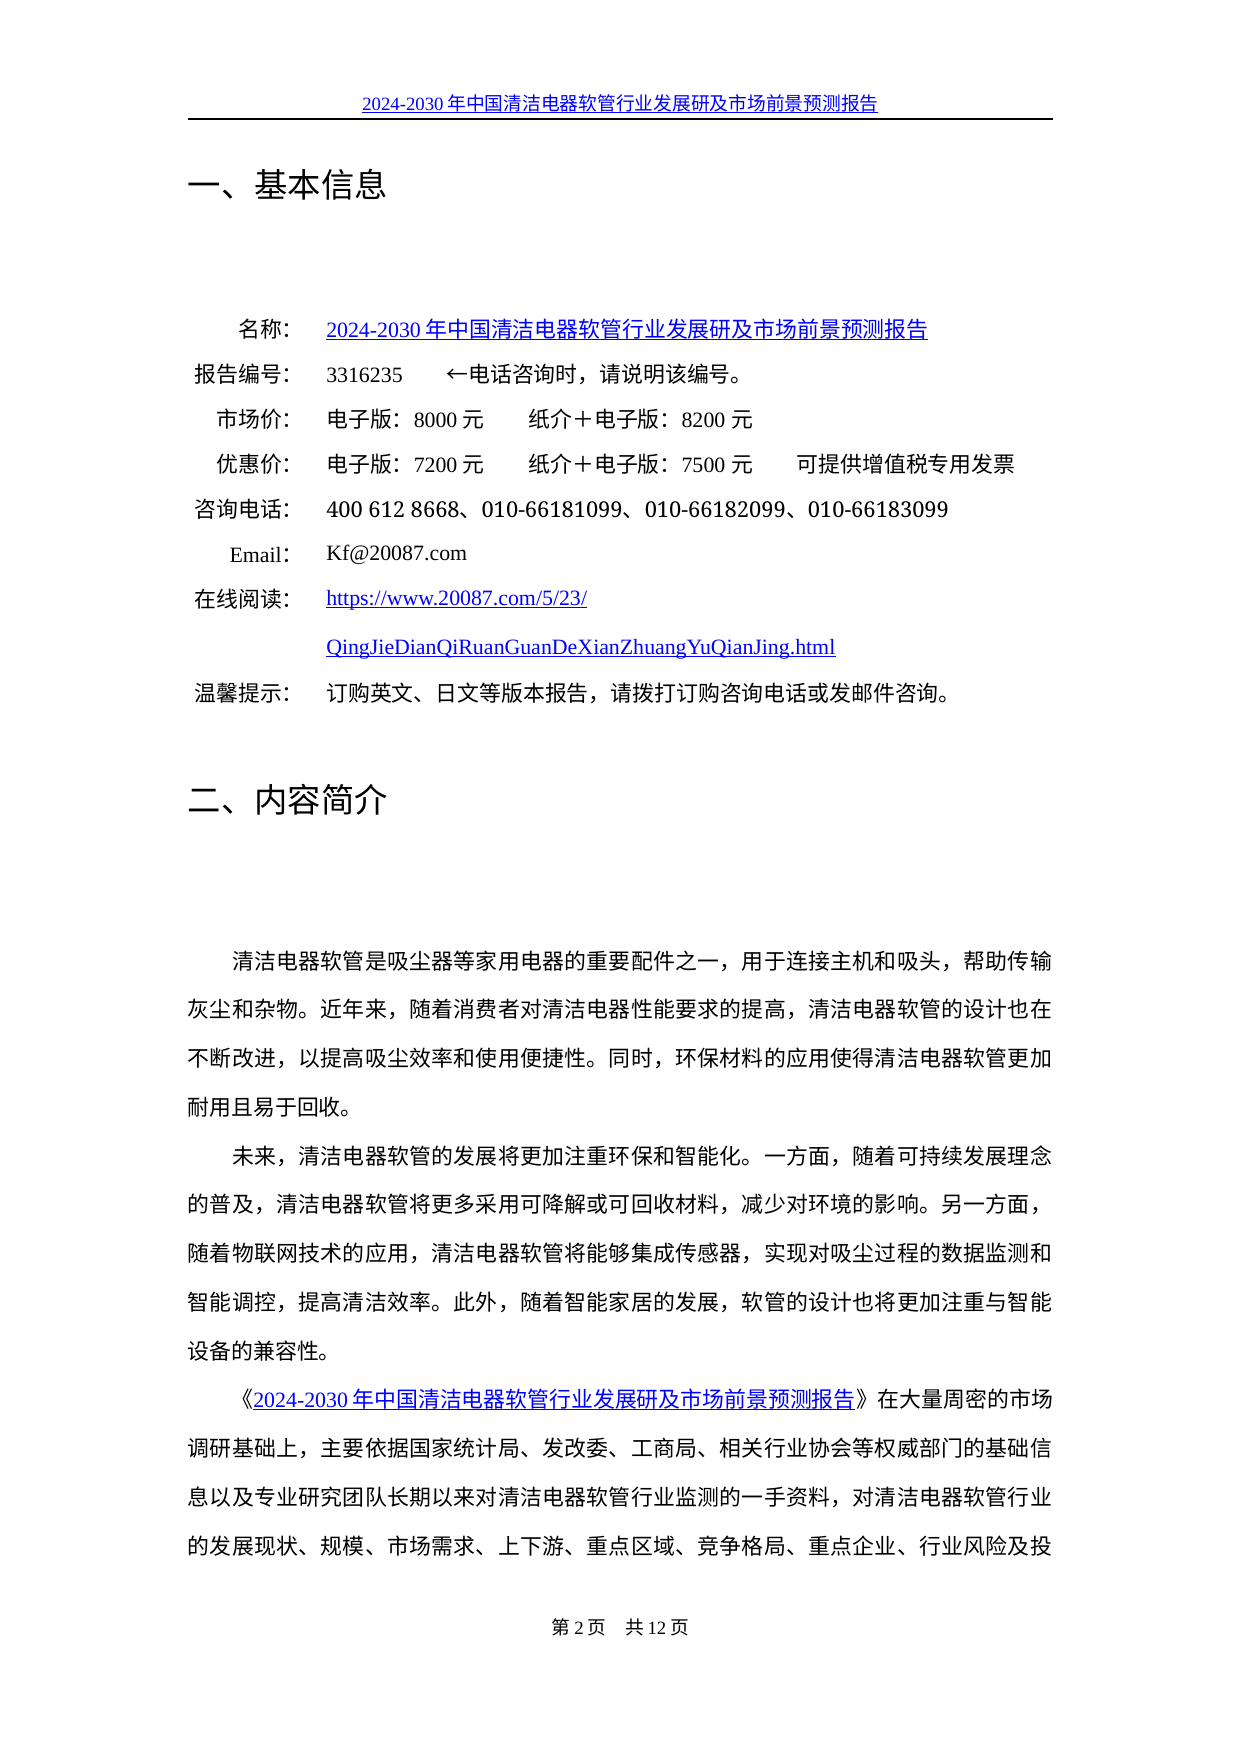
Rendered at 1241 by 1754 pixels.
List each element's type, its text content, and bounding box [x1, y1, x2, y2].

table_cell 咨询电话： [167, 492, 315, 537]
table_cell 400 612 8668、010-66181099、010-66182099、010-66183099 [315, 492, 1073, 537]
title 一、基本信息 [187, 150, 1053, 215]
table_cell 在线阅读： [167, 582, 315, 675]
table_cell 市场价： [167, 402, 315, 447]
table_cell 报告编号： [167, 357, 315, 402]
table_cell 3316235 ←电话咨询时，请说明该编号。 [315, 357, 1073, 402]
table_cell Email： [167, 537, 315, 582]
table_header 2024-2030年中国清洁电器软管行业发展研及市场前景预测报告 [315, 312, 1073, 357]
table_cell 电子版：8000 元 纸介＋电子版：8200 元 [315, 402, 1073, 447]
table_cell 优惠价： [167, 447, 315, 492]
table_cell Kf@20087.com [315, 537, 1073, 582]
table_header 名称： [167, 312, 315, 357]
table_cell 订购英文、日文等版本报告，请拨打订购咨询电话或发邮件咨询。 [315, 675, 1073, 720]
table_cell 温馨提示： [167, 675, 315, 720]
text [187, 943, 1053, 1561]
table_cell [315, 582, 1073, 675]
table_cell 电子版：7200 元 纸介＋电子版：7500 元 可提供增值税专用发票 [315, 447, 1073, 492]
title 二、内容简介 [187, 766, 1053, 831]
